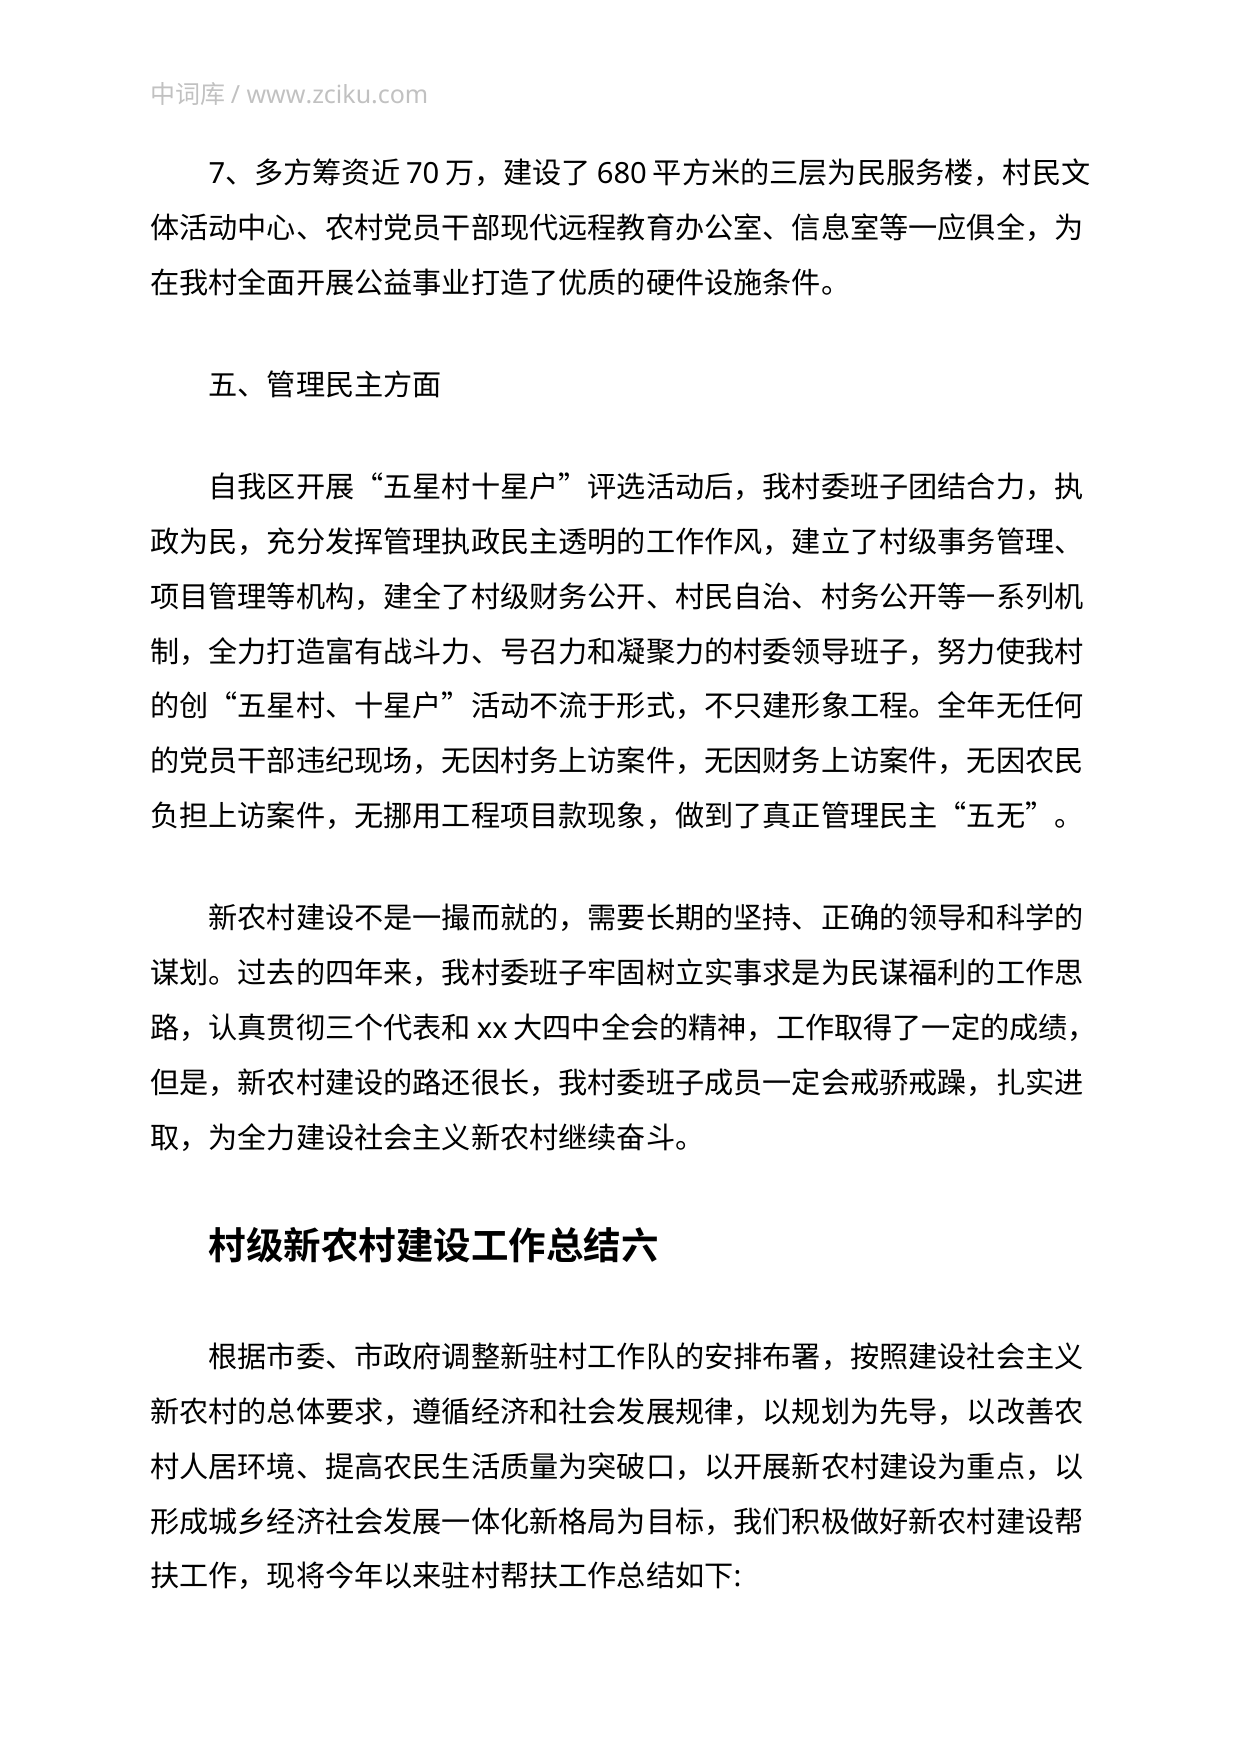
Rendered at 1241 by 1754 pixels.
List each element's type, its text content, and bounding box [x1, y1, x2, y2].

text 新农村建设不是一撮而就的，需要长期的坚持、正确的领导和科学的谋划。过去的四年来，我村委班子牢固树立实事求是为民谋福利的工作思路，认真贯彻三个代表和xx大四中全会的精神，工作取得了一定的成绩，但是，新农村建设的路还很长，我村委班子成员一定会戒骄戒躁，扎实进取，为全力建设社会主义新农村继续奋斗。 [150, 894, 1090, 1157]
text 村级新农村建设工作总结六 [150, 1216, 1090, 1270]
text 根据市委、市政府调整新驻村工作队的安排布署，按照建设社会主义新农村的总体要求，遵循经济和社会发展规律，以规划为先导，以改善农村人居环境、提高农民生活质量为突破口，以开展新农村建设为重点，以形成城乡经济社会发展一体化新格局为目标，我们积极做好新农村建设帮扶工作，现将今年以来驻村帮扶工作总结如下: [150, 1333, 1090, 1595]
text 7、多方筹资近70万，建设了680平方米的三层为民服务楼，村民文体活动中心、农村党员干部现代远程教育办公室、信息室等一应俱全，为在我村全面开展公益事业打造了优质的硬件设施条件。 [150, 150, 1090, 302]
text 自我区开展“五星村十星户”评选活动后，我村委班子团结合力，执政为民，充分发挥管理执政民主透明的工作作风，建立了村级事务管理、项目管理等机构，建全了村级财务公开、村民自治、村务公开等一系列机制，全力打造富有战斗力、号召力和凝聚力的村委领导班子，努力使我村的创“五星村、十星户”活动不流于形式，不只建形象工程。全年无任何的党员干部违纪现场，无因村务上访案件，无因财务上访案件，无因农民负担上访案件，无挪用工程项目款现象，做到了真正管理民主“五无”。 [150, 463, 1090, 835]
text 五、管理民主方面 [150, 362, 1090, 404]
